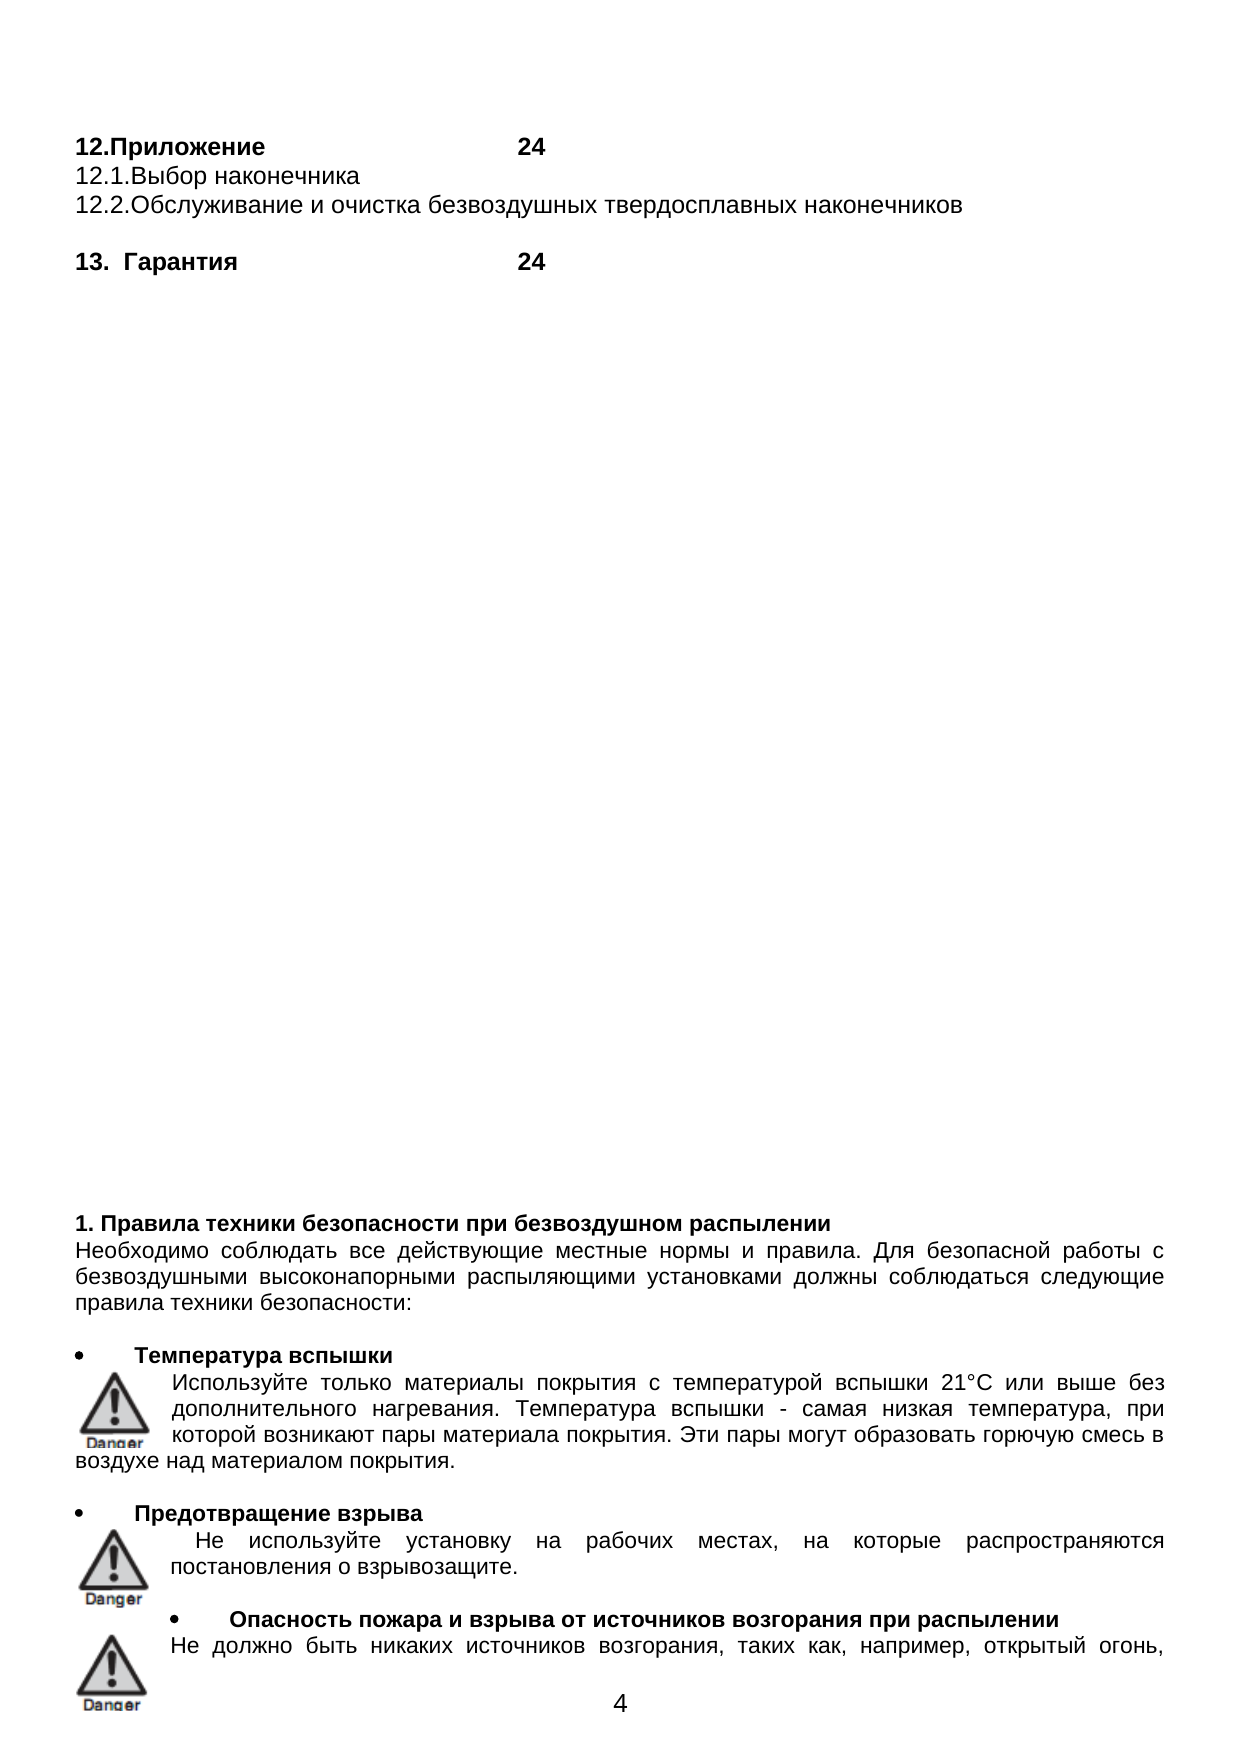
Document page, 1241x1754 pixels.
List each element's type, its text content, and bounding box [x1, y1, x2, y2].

text 12.Приложение 24 [75, 132, 1165, 161]
text Используйте только материалы покрытия с температурой вспышки 21°C или выше без дополнительного нагревания. Температура вспышки - самая низкая температура, при которой возникают пары материала покрытия. Эти пары могут образовать горючую смесь в воздухе над материалом покрытия. [75, 1368, 1165, 1474]
picture [75, 1632, 152, 1711]
text Необходимо соблюдать все действующие местные нормы и правила. Для безопасной работы с безвоздушными высоконапорными распыляющими установками должны соблюдаться следующие правила техники безопасности: [75, 1237, 1165, 1316]
list Опасность пожара и взрыва от источников возгорания при распылении [75, 1606, 1165, 1632]
list Температура вспышки [75, 1342, 1165, 1368]
list Предотвращение взрыва [75, 1500, 1165, 1527]
text 1. Правила техники безопасности при безвоздушном распылении [75, 1210, 1165, 1237]
picture [74, 1529, 152, 1608]
text 12.2.Обслуживание и очистка безвоздушных твердосплавных наконечников [75, 190, 1165, 218]
picture [75, 1368, 153, 1448]
text Не используйте установку на рабочих местах, на которые распространяются постановления о взрывозащите. [75, 1527, 1165, 1579]
text 12.1.Выбор наконечника [75, 161, 1165, 190]
text 13. Гарантия 24 [75, 247, 1165, 276]
